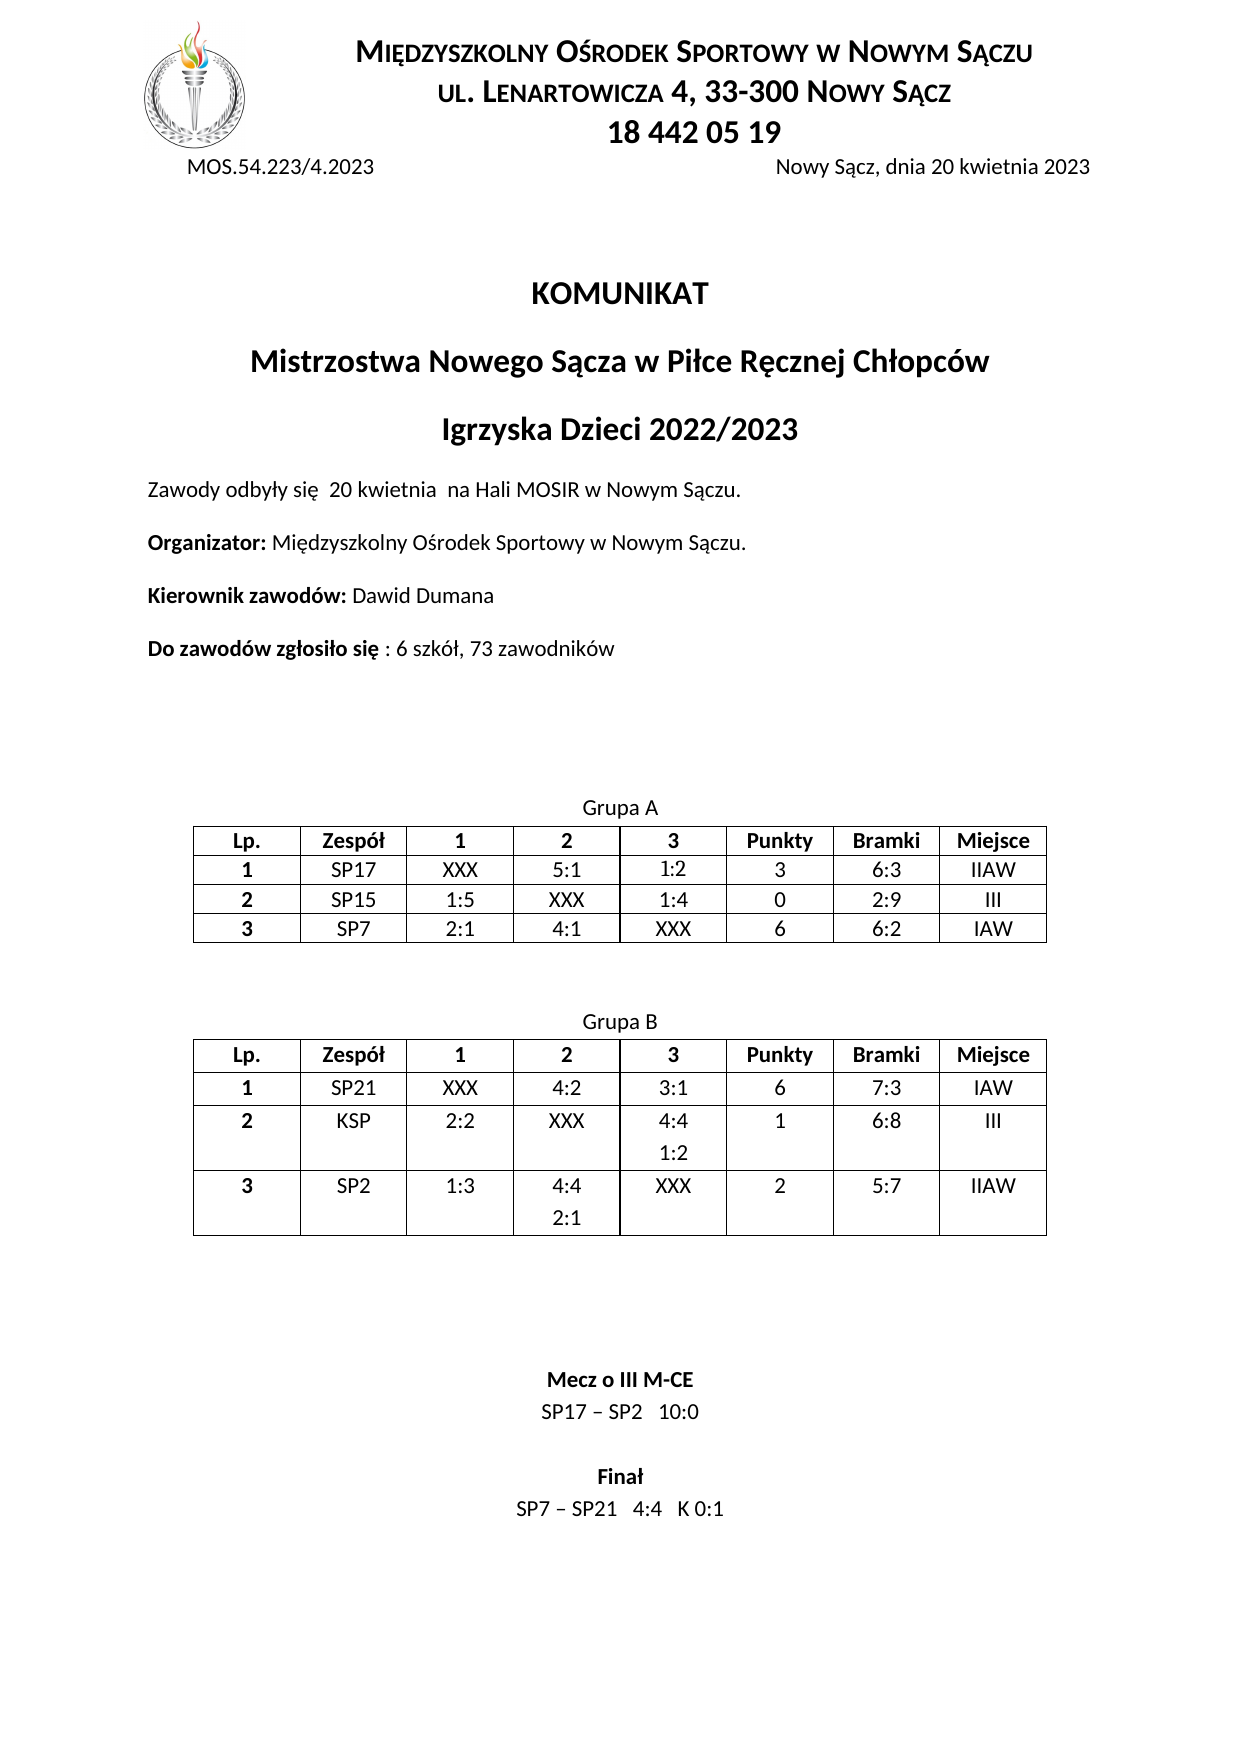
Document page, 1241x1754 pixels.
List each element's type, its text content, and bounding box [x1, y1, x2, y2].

table_cell 5:7 [834, 1171, 939, 1235]
table_cell 2:2 [407, 1106, 513, 1170]
table_header 2 [514, 1040, 619, 1072]
table_header 2 [514, 827, 619, 854]
table_header 1 [407, 1040, 513, 1072]
text Igrzyska Dzieci 2022/2023 [148, 408, 1093, 448]
table_cell 3 [194, 914, 300, 942]
table_header Bramki [834, 1040, 939, 1072]
table_cell 4:4 1:2 [621, 1106, 726, 1170]
table_cell 2 [194, 1106, 300, 1170]
text KOMUNIKAT [148, 272, 1093, 313]
table_cell XXX [514, 885, 619, 913]
text SP7 – SP21 4:4 K 0:1 [148, 1494, 1093, 1522]
table_cell IAW [940, 1073, 1046, 1105]
table_header Punkty [727, 1040, 833, 1072]
table_cell 2:1 [407, 914, 513, 942]
text MOS.54.223/4.2023 Nowy Sącz, dnia 20 kwietnia 2023 [148, 152, 1093, 180]
table_cell 6:8 [834, 1106, 939, 1170]
table_cell 1:5 [407, 885, 513, 913]
table_cell 6 [727, 914, 833, 942]
text Mistrzostwa Nowego Sącza w Piłce Ręcznej Chłopców [148, 340, 1093, 381]
table_cell SP17 [301, 856, 406, 884]
table_cell 1:2 [621, 856, 726, 884]
table_cell KSP [301, 1106, 406, 1170]
table_cell 4:4 2:1 [514, 1171, 619, 1235]
table_cell SP21 [301, 1073, 406, 1105]
table_cell IAW [940, 914, 1046, 942]
table_cell 3 [727, 856, 833, 884]
text Grupa A [148, 793, 1093, 821]
text Zawody odbyły się 20 kwietnia na Hali MOSIR w Nowym Sączu. [148, 475, 1093, 503]
table_header 3 [621, 827, 726, 854]
table_header 3 [621, 1040, 726, 1072]
table_cell IIAW [940, 856, 1046, 884]
table_header Lp. [194, 827, 300, 854]
table_cell 1 [727, 1106, 833, 1170]
text Do zawodów zgłosiło się : 6 szkół, 73 zawodników [148, 634, 1093, 662]
table_cell 1 [194, 856, 300, 884]
table_cell 5:1 [514, 856, 619, 884]
text Mecz o III M-CE [148, 1365, 1093, 1393]
table_cell IIAW [940, 1171, 1046, 1235]
table_cell XXX [621, 1171, 726, 1235]
table_cell 2:9 [834, 885, 939, 913]
table_cell 4:1 [514, 914, 619, 942]
table_cell SP2 [301, 1171, 406, 1235]
table_cell 2 [194, 885, 300, 913]
table_cell 3:1 [621, 1073, 726, 1105]
text Finał [148, 1462, 1093, 1490]
table_cell 6:2 [834, 914, 939, 942]
table_header Bramki [834, 827, 939, 854]
table_cell 4:2 [514, 1073, 619, 1105]
text SP17 – SP2 10:0 [148, 1397, 1093, 1425]
table_cell 1:3 [407, 1171, 513, 1235]
table_header Punkty [727, 827, 833, 854]
table_header Zespół [301, 1040, 406, 1072]
table_cell XXX [514, 1106, 619, 1170]
text Kierownik zawodów: Dawid Dumana [148, 581, 1093, 609]
table_cell 6:3 [834, 856, 939, 884]
table_cell XXX [621, 914, 726, 942]
table_cell SP15 [301, 885, 406, 913]
table_header 1 [407, 827, 513, 854]
table_cell 2 [727, 1171, 833, 1235]
table_header Miejsce [940, 1040, 1046, 1072]
table_header Miejsce [940, 827, 1046, 854]
table_cell XXX [407, 1073, 513, 1105]
text Organizator: Międzyszkolny Ośrodek Sportowy w Nowym Sączu. [148, 528, 1093, 556]
table_cell 6 [727, 1073, 833, 1105]
table_cell SP7 [301, 914, 406, 942]
table_header Lp. [194, 1040, 300, 1072]
table_cell XXX [407, 856, 513, 884]
table_cell 7:3 [834, 1073, 939, 1105]
text Grupa B [148, 1007, 1093, 1035]
table_cell 0 [727, 885, 833, 913]
table_header Zespół [301, 827, 406, 854]
table_cell III [940, 1106, 1046, 1170]
table_cell 3 [194, 1171, 300, 1235]
picture [142, 20, 246, 149]
table_cell 1:4 [621, 885, 726, 913]
table_cell 1 [194, 1073, 300, 1105]
table_cell III [940, 885, 1046, 913]
